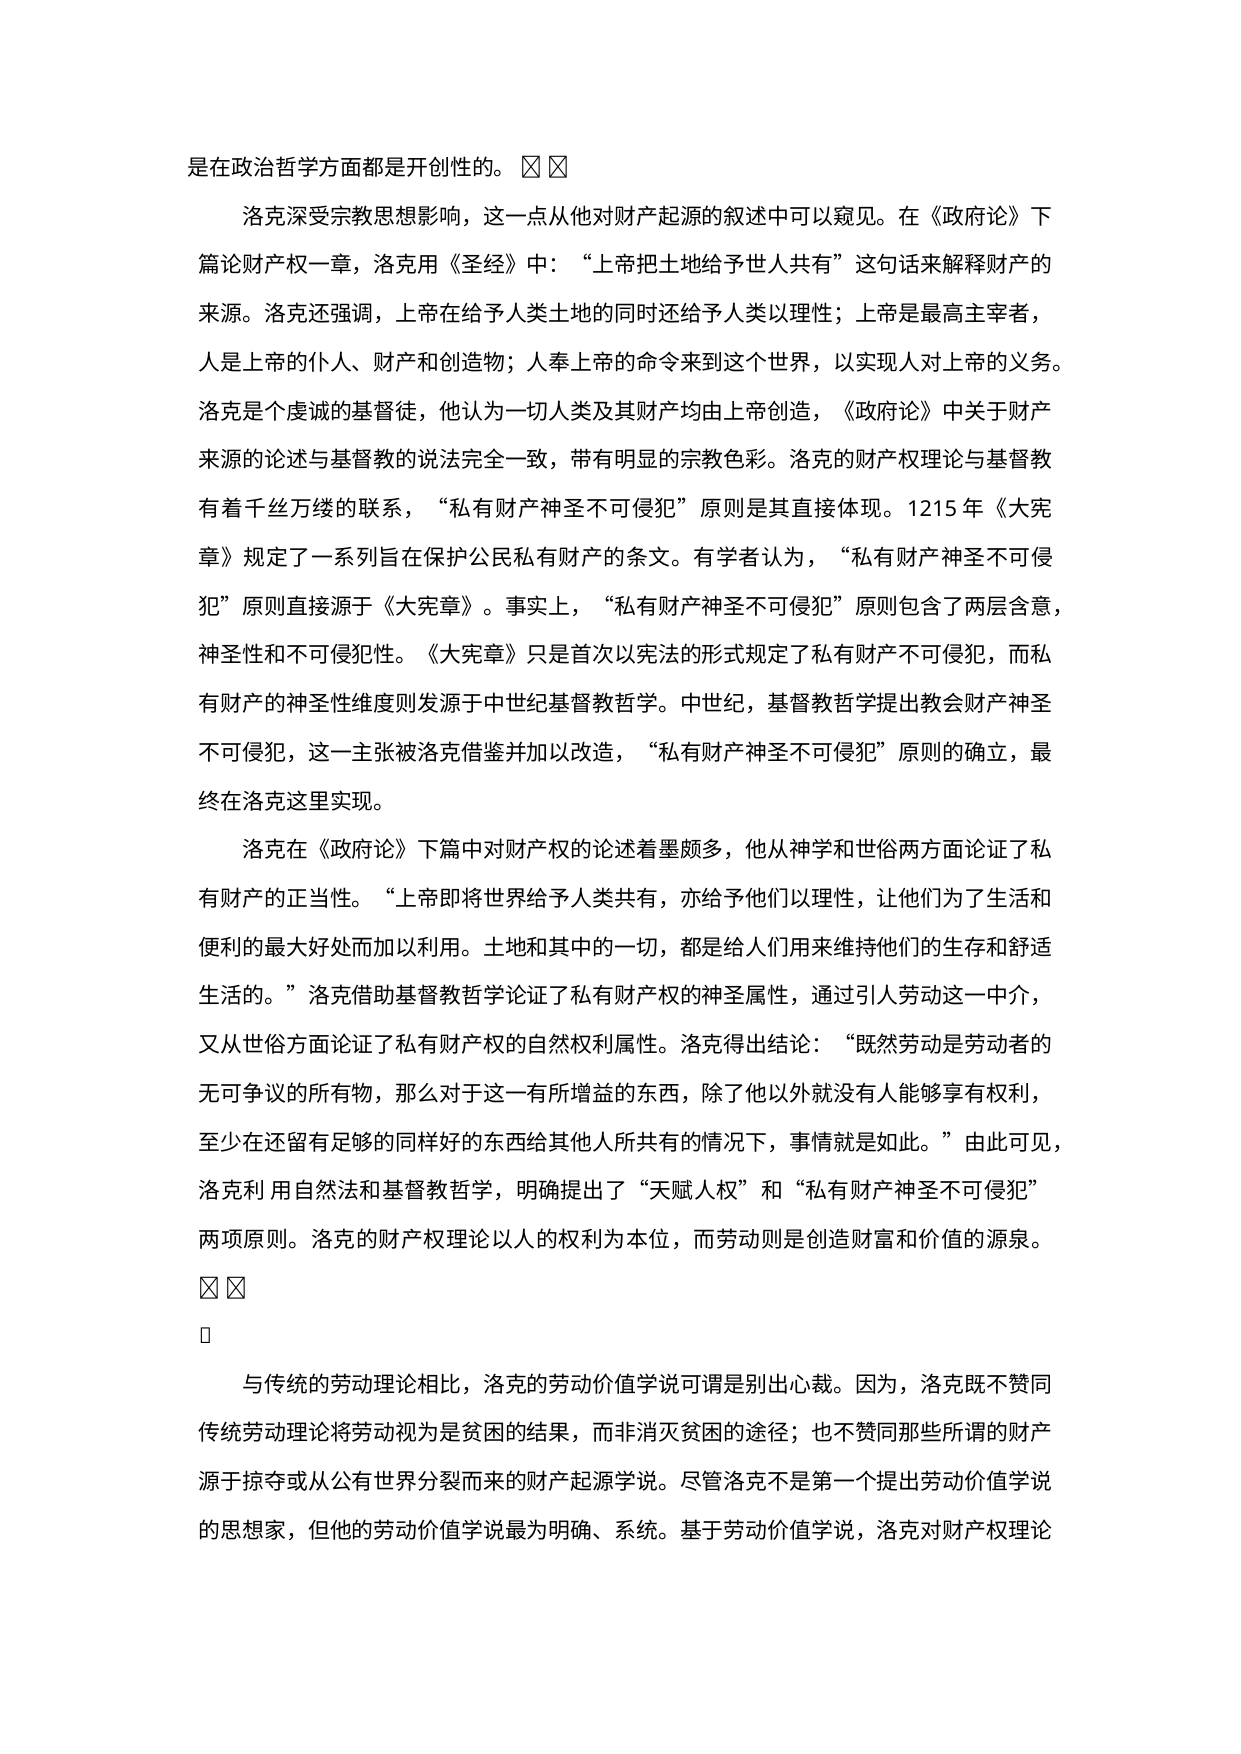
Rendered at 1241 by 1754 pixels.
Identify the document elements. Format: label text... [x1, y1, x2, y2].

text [187, 150, 1053, 182]
text 洛克在《政府论》下篇中对财产权的论述着墨颇多，他从神学和世俗两方面论证了私有财产的正当性。“上帝即将世界给予人类共有，亦给予他们以理性，让他们为了生活和便利的最大好处而加以利用。土地和其中的一切，都是给人们用来维持他们的生存和舒适生活的。”洛克借助基督教哲学论证了私有财产权的神圣属性，通过引人劳动这一中介，又从世俗方面论证了私有财产权的自然权利属性。洛克得出结论：“既然劳动是劳动者的无可争议的所有物，那么对于这一有所增益的东西，除了他以外就没有人能够享有权利，至少在还留有足够的同样好的东西给其他人所共有的情况下，事情就是如此。”由此可见，洛克利 用自然法和基督教哲学，明确提出了“天赋人权”和“私有财产神圣不可侵犯”两项原则。洛克的财产权理论以人的权利为本位，而劳动则是创造财富和价值的源泉。   [198, 832, 1053, 1303]
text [198, 1366, 1053, 1545]
text 洛克深受宗教思想影响，这一点从他对财产起源的叙述中可以窥见。在《政府论》下篇论财产权一章，洛克用《圣经》中：“上帝把土地给予世人共有”这句话来解释财产的来源。洛克还强调，上帝在给予人类土地的同时还给予人类以理性；上帝是最高主宰者，人是上帝的仆人、财产和创造物；人奉上帝的命令来到这个世界，以实现人对上帝的义务。洛克是个虔诚的基督徒，他认为一切人类及其财产均由上帝创造，《政府论》中关于财产来源的论述与基督教的说法完全一致，带有明显的宗教色彩。洛克的财产权理论与基督教有着千丝万缕的联系，“私有财产神圣不可侵犯”原则是其直接体现。1215年《大宪章》规定了一系列旨在保护公民私有财产的条文。有学者认为，“私有财产神圣不可侵犯”原则直接源于《大宪章》。事实上，“私有财产神圣不可侵犯”原则包含了两层含意，神圣性和不可侵犯性。《大宪章》只是首次以宪法的形式规定了私有财产不可侵犯，而私有财产的神圣性维度则发源于中世纪基督教哲学。中世纪，基督教哲学提出教会财产神圣不可侵犯，这一主张被洛克借鉴并加以改造，“私有财产神圣不可侵犯”原则的确立，最终在洛克这里实现。 [198, 198, 1053, 816]
text  [198, 1319, 1053, 1351]
